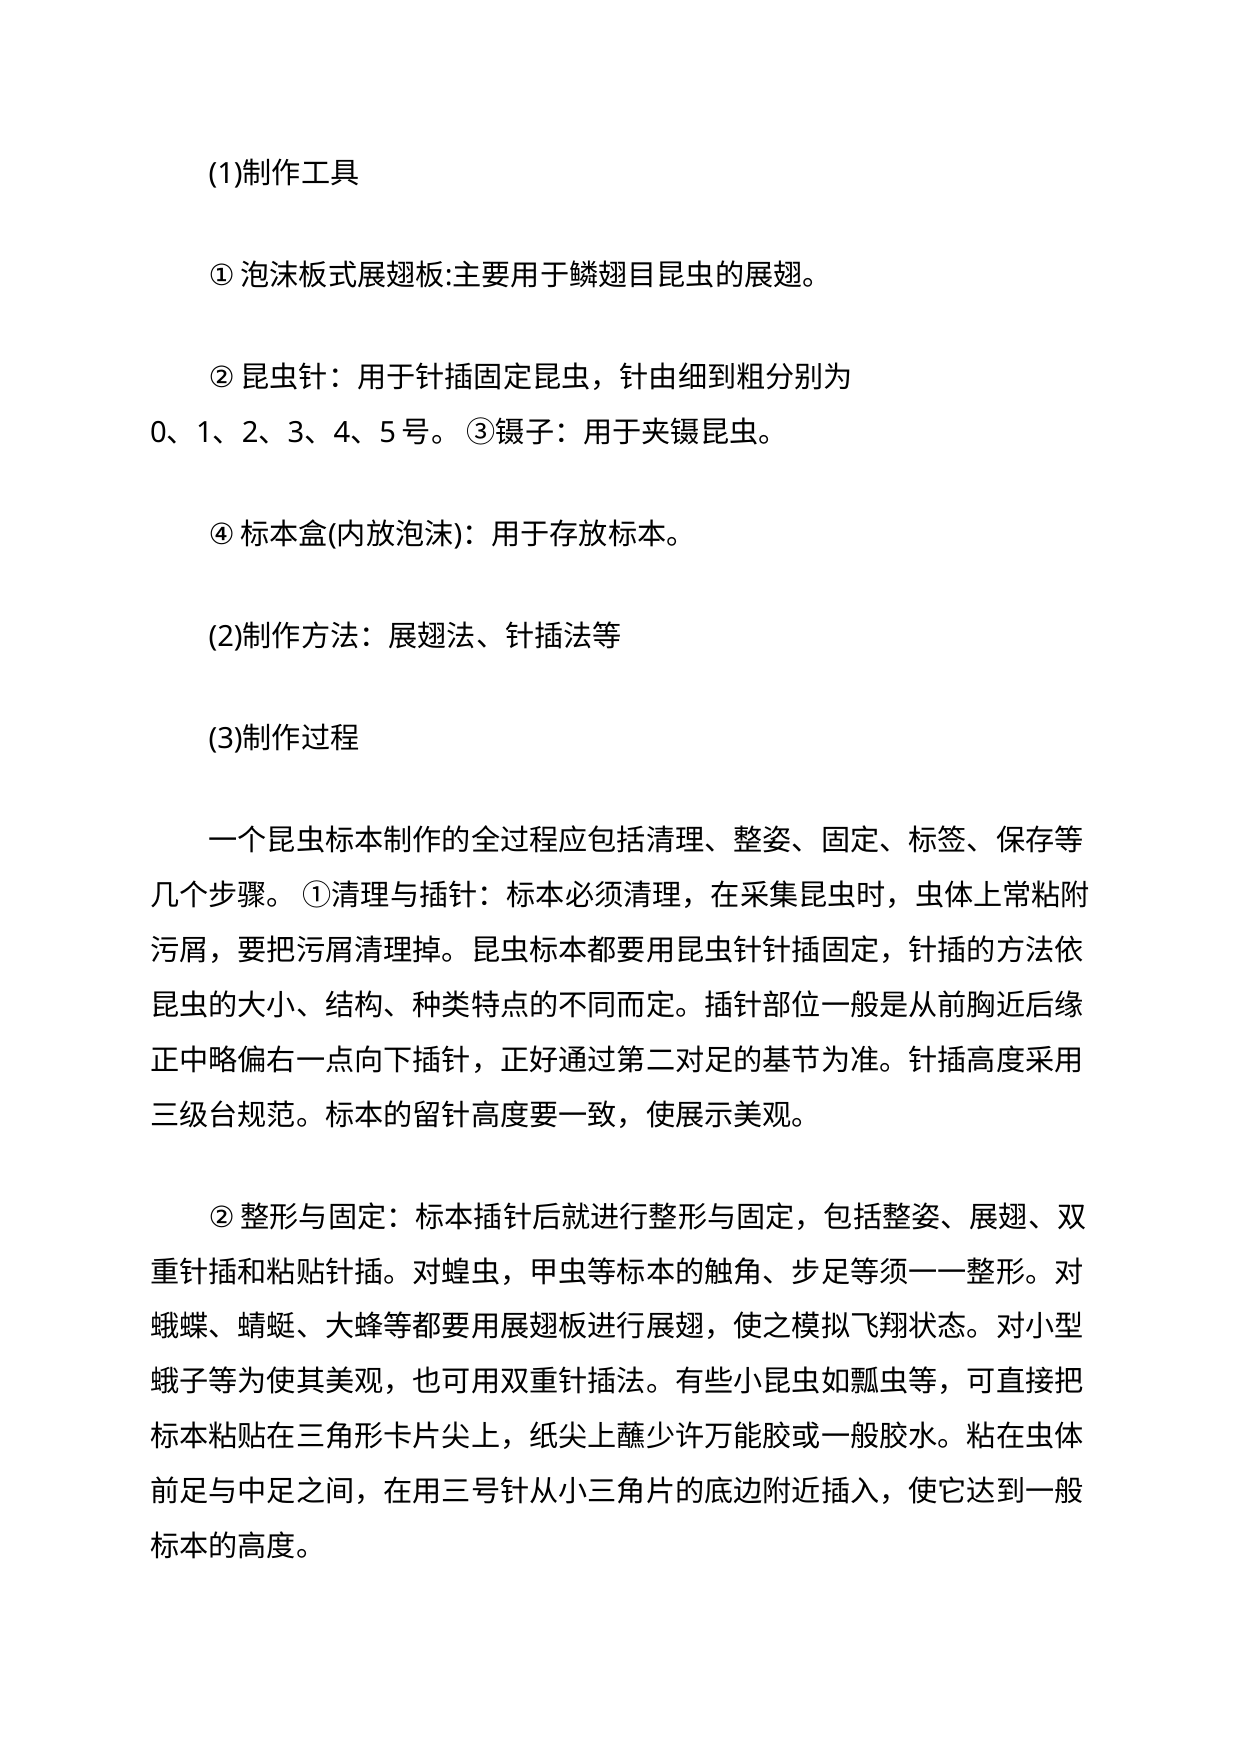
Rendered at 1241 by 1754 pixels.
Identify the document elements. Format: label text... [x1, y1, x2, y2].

text ②昆虫针：用于针插固定昆虫，针由细到粗分别为0、1、2、3、4、5号。 ③镊子：用于夹镊昆虫。 [150, 354, 1090, 451]
text 一个昆虫标本制作的全过程应包括清理、整姿、固定、标签、保存等几个步骤。 ①清理与插针：标本必须清理，在采集昆虫时，虫体上常粘附污屑，要把污屑清理掉。昆虫标本都要用昆虫针针插固定，针插的方法依昆虫的大小、结构、种类特点的不同而定。插针部位一般是从前胸近后缘正中略偏右一点向下插针，正好通过第二对足的基节为准。针插高度采用三级台规范。标本的留针高度要一致，使展示美观。 [150, 817, 1090, 1134]
text ④标本盒(内放泡沫)：用于存放标本。 [150, 511, 1090, 553]
text (1)制作工具 [150, 150, 1090, 192]
text (2)制作方法：展翅法、针插法等 [150, 613, 1090, 655]
text (3)制作过程 [150, 715, 1090, 757]
text ②整形与固定：标本插针后就进行整形与固定，包括整姿、展翅、双重针插和粘贴针插。对蝗虫，甲虫等标本的触角、步足等须一一整形。对蛾蝶、蜻蜓、大蜂等都要用展翅板进行展翅，使之模拟飞翔状态。对小型蛾子等为使其美观，也可用双重针插法。有些小昆虫如瓢虫等，可直接把标本粘贴在三角形卡片尖上，纸尖上蘸少许万能胶或一般胶水。粘在虫体前足与中足之间，在用三号针从小三角片的底边附近插入，使它达到一般标本的高度。 [150, 1193, 1090, 1565]
text ①泡沫板式展翅板:主要用于鳞翅目昆虫的展翅。 [150, 252, 1090, 294]
